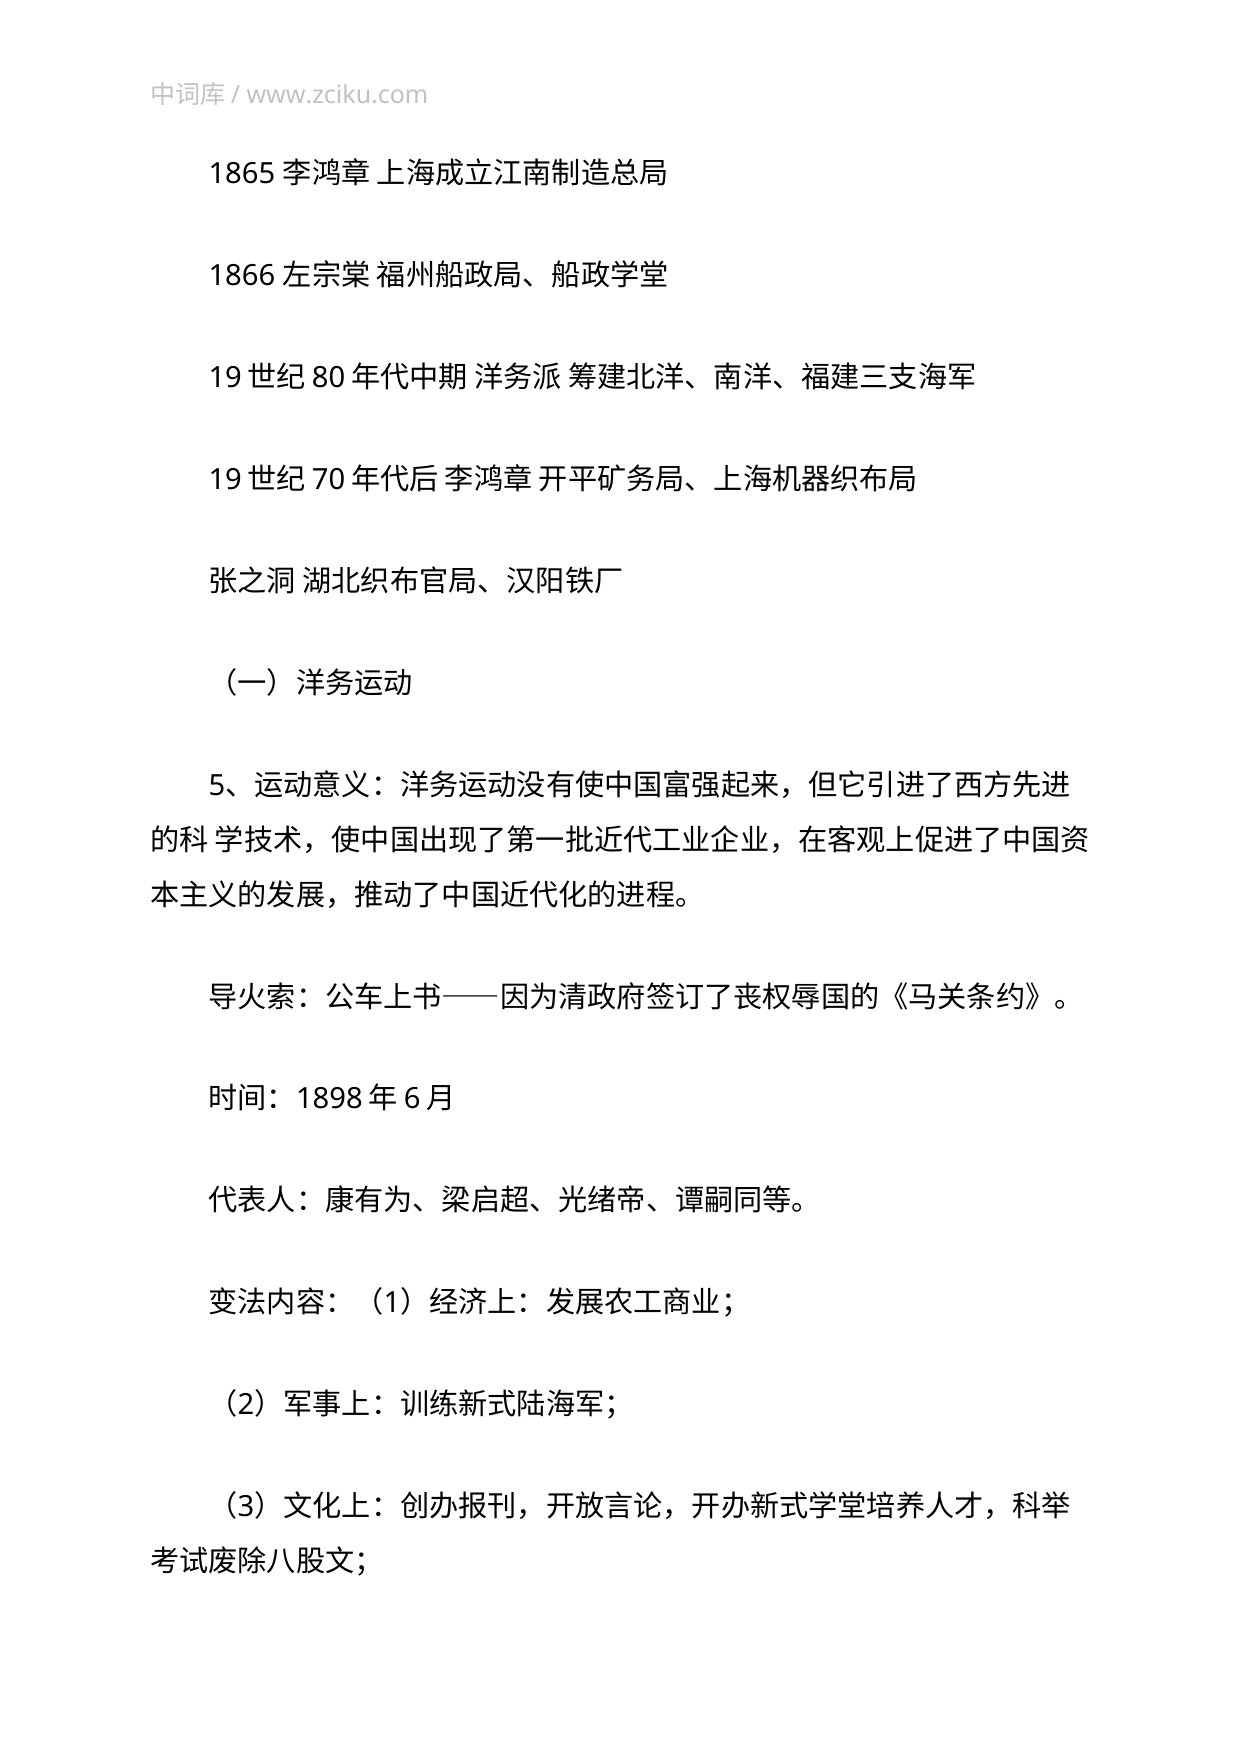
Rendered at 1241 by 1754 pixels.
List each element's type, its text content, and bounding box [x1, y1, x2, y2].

text 19世纪80年代中期 洋务派 筹建北洋、南洋、福建三支海军 [150, 354, 1090, 396]
text （2）军事上：训练新式陆海军； [150, 1381, 1090, 1423]
text 张之洞 湖北织布官局、汉阳铁厂 [150, 558, 1090, 600]
text 时间：1898年6月 [150, 1075, 1090, 1117]
text 导火索：公车上书——因为清政府签订了丧权辱国的《马关条约》。 [150, 973, 1090, 1015]
text （3）文化上：创办报刊，开放言论，开办新式学堂培养人才，科举考试废除八股文； [150, 1483, 1090, 1580]
text 5、运动意义：洋务运动没有使中国富强起来，但它引进了西方先进的科 学技术，使中国出现了第一批近代工业企业，在客观上促进了中国资本主义的发展，推动了中国近代化的进程。 [150, 761, 1090, 914]
text 19世纪70年代后 李鸿章 开平矿务局、上海机器织布局 [150, 456, 1090, 498]
text 1865 李鸿章 上海成立江南制造总局 [150, 150, 1090, 192]
text 1866 左宗棠 福州船政局、船政学堂 [150, 252, 1090, 294]
text 变法内容：（1）经济上：发展农工商业； [150, 1279, 1090, 1321]
text （一）洋务运动 [150, 660, 1090, 702]
text 代表人：康有为、梁启超、光绪帝、谭嗣同等。 [150, 1177, 1090, 1219]
